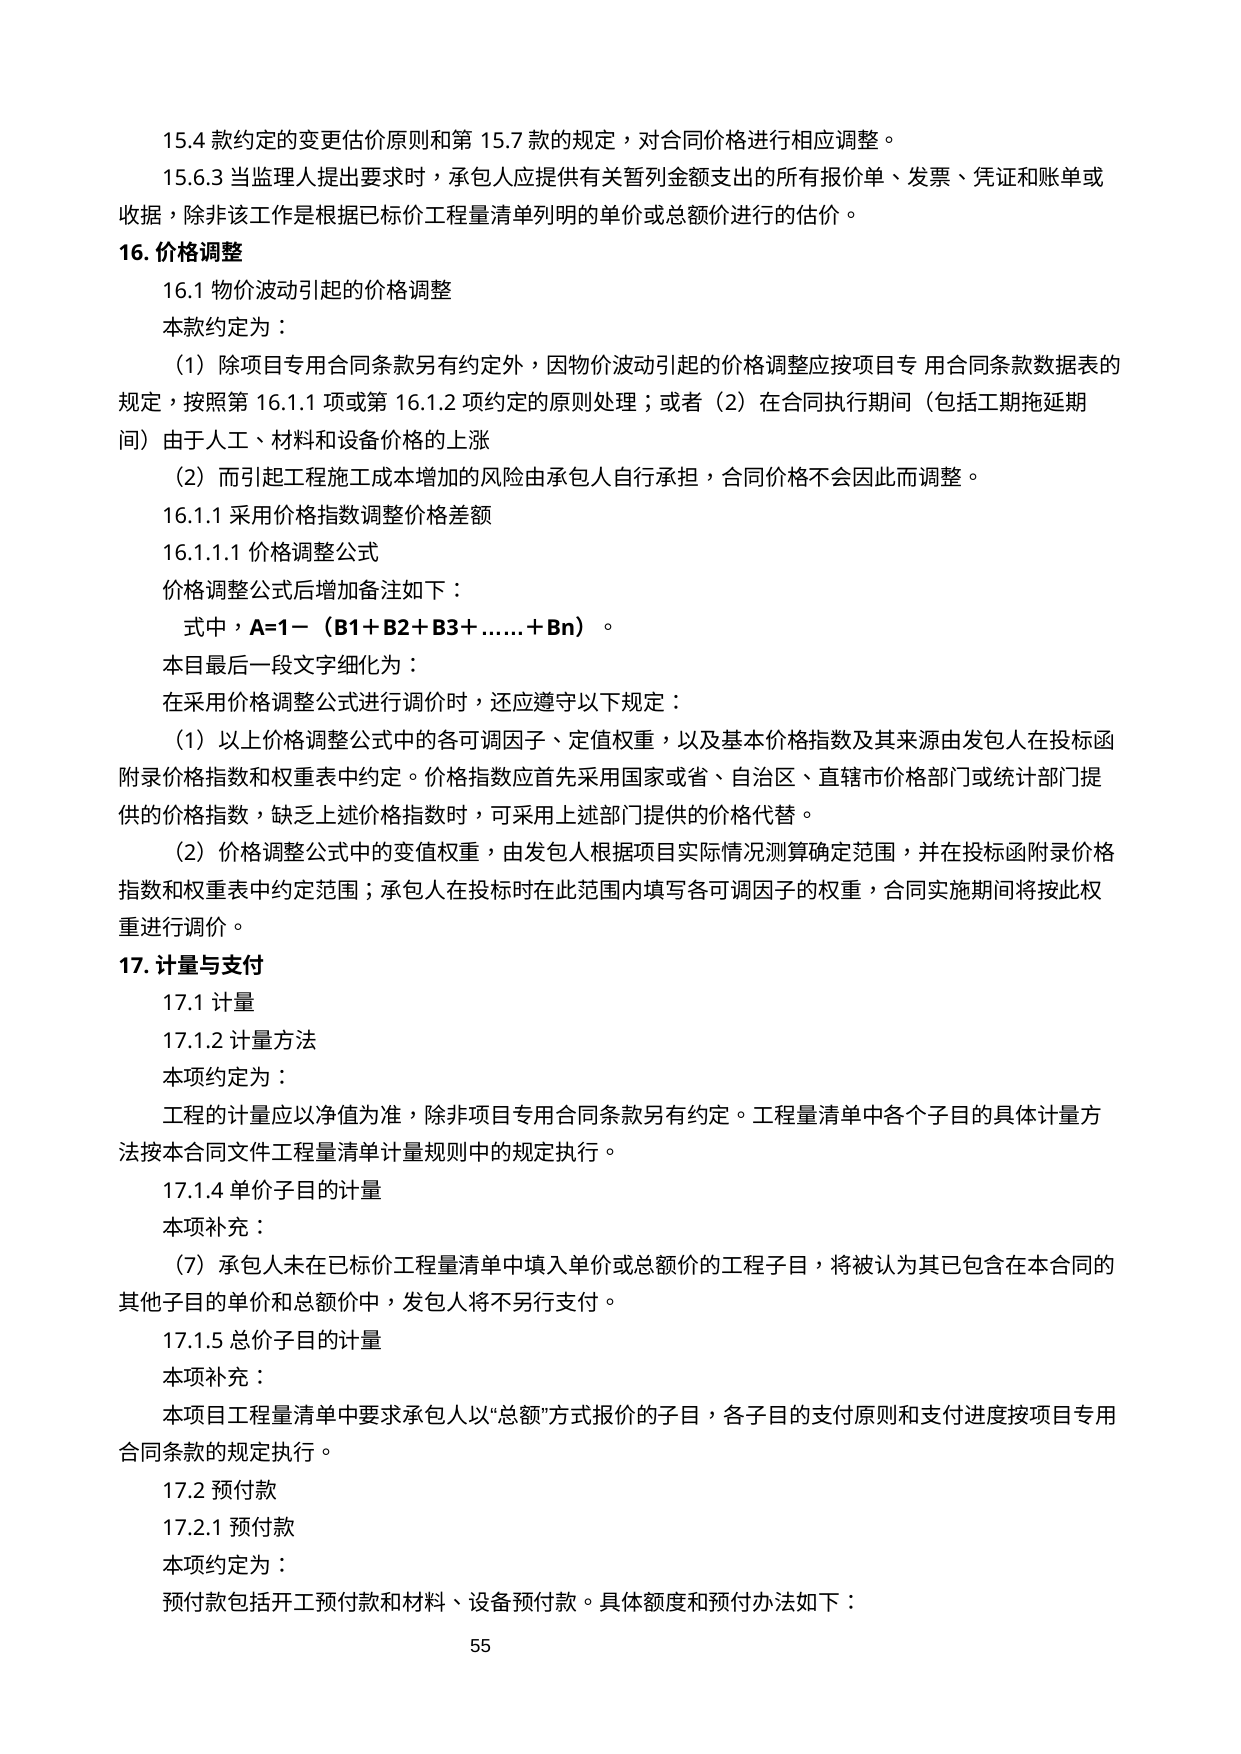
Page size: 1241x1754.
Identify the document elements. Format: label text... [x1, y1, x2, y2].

text 16.1.1 采用价格指数调整价格差额 [118, 493, 1122, 531]
text 本款约定为： [118, 306, 1122, 343]
list 除项目专用合同条款另有约定外，因物价波动引起的价格调整应按项目专 用合同条款数据表的规定，按照第 16.1.1 项或第 16.1.2 项约定的原则处理；或者（2）在合同执行期间（包括工期拖延期间）由于人工、材料和设备价格的上涨 [118, 343, 1122, 456]
text 16.1 物价波动引起的价格调整 [118, 268, 1122, 306]
text （2）价格调整公式中的变值权重，由发包人根据项目实际情况测算确定范围，并在投标函附录价格指数和权重表中约定范围；承包人在投标时在此范围内填写各可调因子的权重，合同实施期间将按此权重进行调价。 [118, 831, 1122, 943]
text 本项目工程量清单中要求承包人以“总额”方式报价的子目，各子目的支付原则和支付进度按项目专用合同条款的规定执行。 [118, 1393, 1122, 1468]
text 在采用价格调整公式进行调价时，还应遵守以下规定： [118, 681, 1122, 718]
text 17.1 计量 [118, 981, 1122, 1018]
text 17.1.2 计量方法 [118, 1018, 1122, 1056]
text 本项补充： [118, 1356, 1122, 1393]
text （1）以上价格调整公式中的各可调因子、定值权重，以及基本价格指数及其来源由发包人在投标函附录价格指数和权重表中约定。价格指数应首先采用国家或省、自治区、直辖市价格部门或统计部门提供的价格指数，缺乏上述价格指数时，可采用上述部门提供的价格代替。 [118, 718, 1122, 831]
text 15.4 款约定的变更估价原则和第 15.7 款的规定，对合同价格进行相应调整。 [118, 118, 1122, 156]
text 价格调整公式后增加备注如下： [118, 568, 1122, 606]
text 17.1.5 总价子目的计量 [118, 1318, 1122, 1356]
text 16. 价格调整 [118, 231, 1122, 268]
text 本目最后一段文字细化为： [118, 643, 1122, 681]
text 17.1.4 单价子目的计量 [118, 1168, 1122, 1206]
text 17.2.1 预付款 [118, 1506, 1122, 1543]
text 本项补充： [118, 1206, 1122, 1243]
text （7）承包人未在已标价工程量清单中填入单价或总额价的工程子目，将被认为其已包含在本合同的其他子目的单价和总额价中，发包人将不另行支付。 [118, 1243, 1122, 1318]
text 17. 计量与支付 [118, 943, 1122, 981]
text 预付款包括开工预付款和材料、设备预付款。具体额度和预付办法如下： [118, 1581, 1122, 1618]
text 工程的计量应以净值为准，除非项目专用合同条款另有约定。工程量清单中各个子目的具体计量方法按本合同文件工程量清单计量规则中的规定执行。 [118, 1093, 1122, 1168]
text 17.2 预付款 [118, 1468, 1122, 1506]
text 16.1.1.1 价格调整公式 [118, 531, 1122, 568]
text 15.6.3 当监理人提出要求时，承包人应提供有关暂列金额支出的所有报价单、发票、凭证和账单或收据，除非该工作是根据已标价工程量清单列明的单价或总额价进行的估价。 [118, 156, 1122, 231]
text 本项约定为： [118, 1056, 1122, 1093]
text 式中，A=1－（B1＋B2＋B3＋……＋Bn）。 [118, 606, 1122, 643]
list 而引起工程施工成本增加的风险由承包人自行承担，合同价格不会因此而调整。 [118, 456, 1122, 493]
text 本项约定为： [118, 1543, 1122, 1581]
